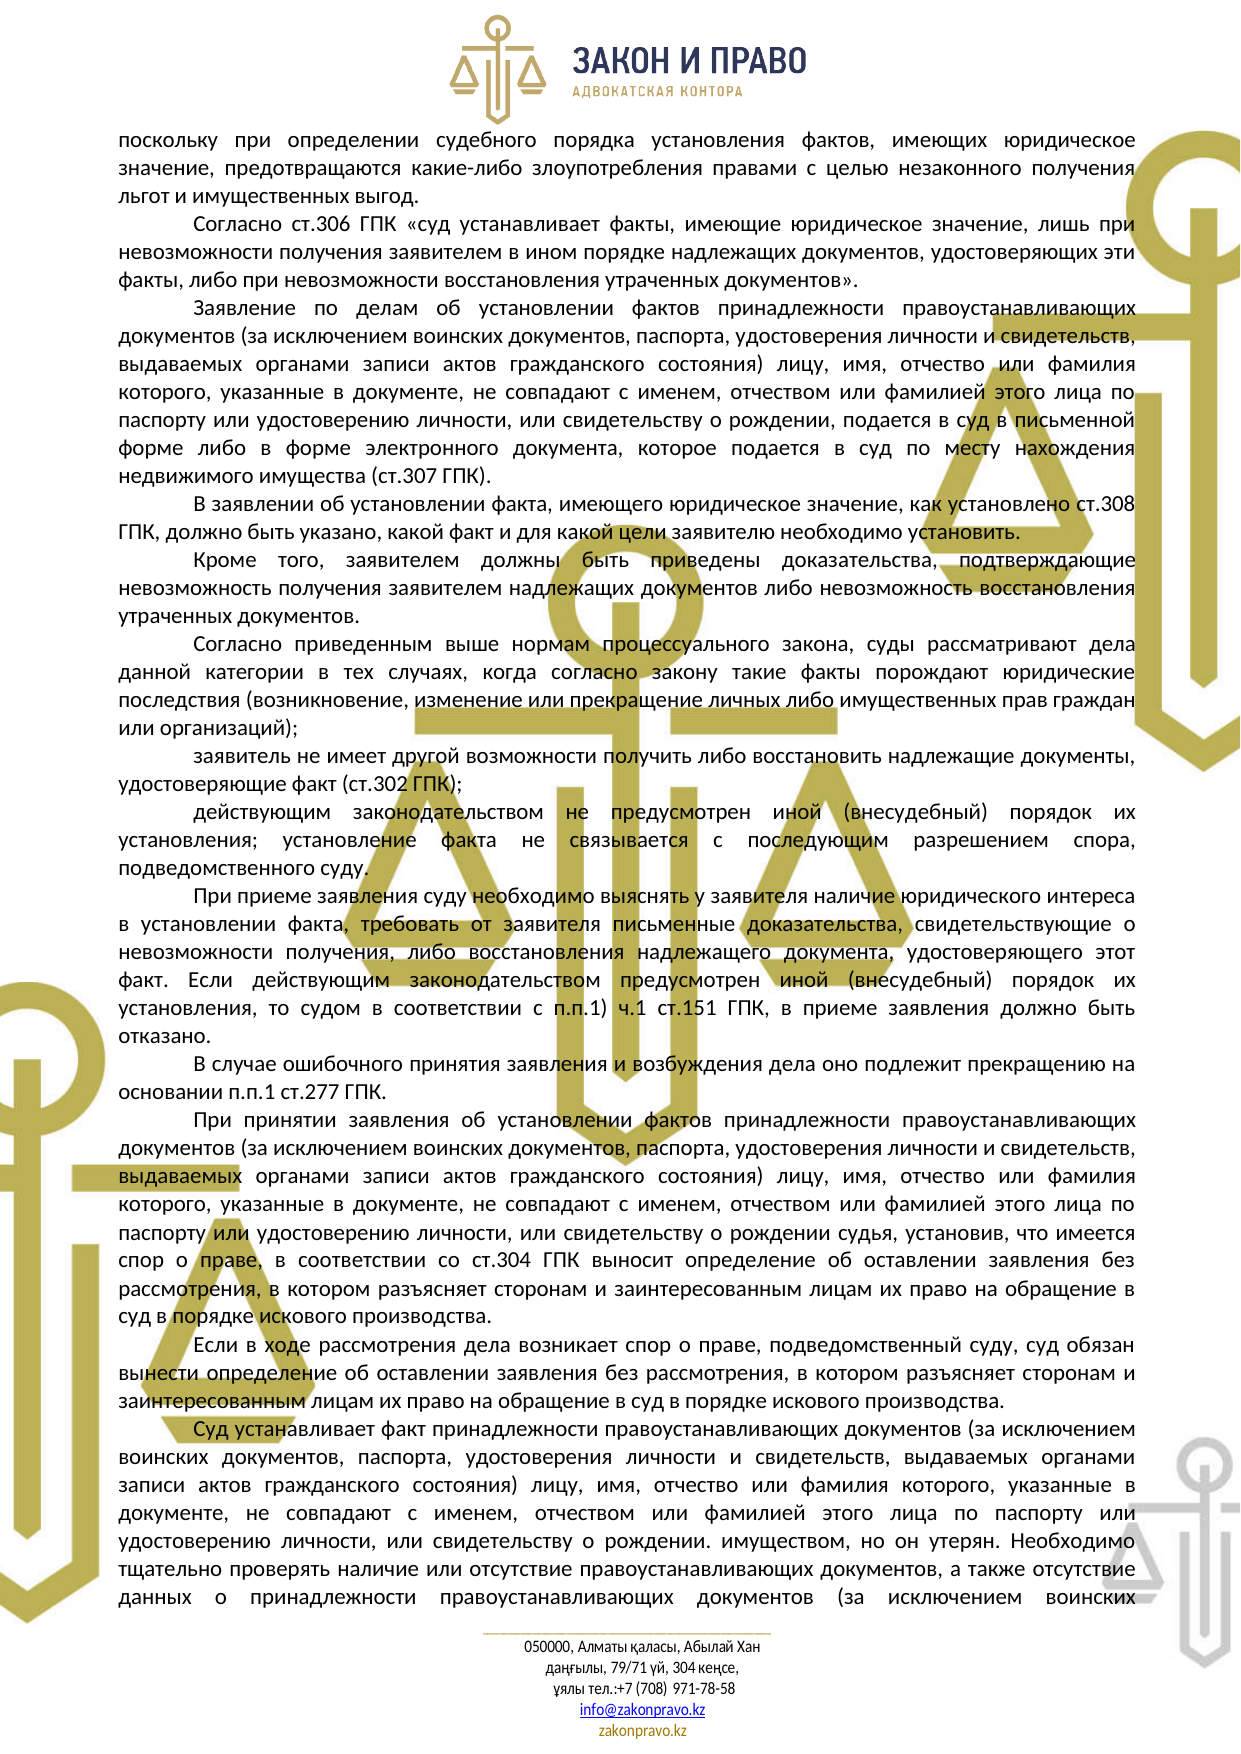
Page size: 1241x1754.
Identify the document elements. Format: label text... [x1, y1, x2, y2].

text Кроме того, заявителем должны быть приведены доказательства, подтверждающие невозможность получения заявителем надлежащих документов либо невозможность восстановления утраченных документов. [118, 545, 1137, 629]
text В случае ошибочного принятия заявления и возбуждения дела оно подлежит прекращению на основании п.п.1 ст.277 ГПК. [118, 1049, 1137, 1106]
text При принятии заявления об установлении фактов принадлежности правоустанавливающих документов (за исключением воинских документов, паспорта, удостоверения личности и свидетельств, выдаваемых органами записи актов гражданского состояния) лицу, имя, отчество или фамилия которого, указанные в документе, не совпадают с именем, отчеством или фамилией этого лица по паспорту или удостоверению личности, или свидетельству о рождении судья, установив, что имеется спор о праве, в соответствии со ст.304 ГПК выносит определение об оставлении заявления без рассмотрения, в котором разъясняет сторонам и заинтересованным лицам их право на обращение в суд в порядке искового производства. [118, 1106, 1137, 1330]
picture [919, 130, 1241, 1669]
text Согласно ст.306 ГПК «суд устанавливает факты, имеющие юридическое значение, лишь при невозможности получения заявителем в ином порядке надлежащих документов, удостоверяющих эти факты, либо при невозможности восстановления утраченных документов». [118, 209, 1137, 293]
text При приеме заявления суду необходимо выяснять у заявителя наличие юридического интереса в установлении факта, требовать от заявителя письменные доказательства, свидетельствующие о невозможности получения, либо восстановления надлежащего документа, удостоверяющего этот факт. Если действующим законодательством предусмотрен иной (внесудебный) порядок их установления, то судом в соответствии с п.п.1) ч.1 ст.151 ГПК, в приеме заявления должно быть отказано. [118, 881, 1137, 1049]
text В заявлении об установлении факта, имеющего юридическое значение, как установлено ст.308 ГПК, должно быть указано, какой факт и для какой цели заявителю необходимо установить. [118, 489, 1137, 545]
text Если в ходе рассмотрения дела возникает спор о праве, подведомственный суду, суд обязан вынести определение об оставлении заявления без рассмотрения, в котором разъясняет сторонам и заинтересованным лицам их право на обращение в суд в порядке искового производства. [118, 1330, 1137, 1414]
picture [449, 14, 807, 125]
text действующим законодательством не предусмотрен иной (внесудебный) порядок их установления; установление факта не связывается с последующим разрешением спора, подведомственного суду. [118, 797, 1137, 881]
text заявитель не имеет другой возможности получить либо восстановить надлежащие документы, удостоверяющие факт (ст.302 ГПК); [118, 741, 1137, 797]
text Заявление по делам об установлении фактов принадлежности правоустанавливающих документов (за исключением воинских документов, паспорта, удостоверения личности и свидетельств, выдаваемых органами записи актов гражданского состояния) лицу, имя, отчество или фамилия которого, указанные в документе, не совпадают с именем, отчеством или фамилией этого лица по паспорту или удостоверению личности, или свидетельству о рождении, подается в суд в письменной форме либо в форме электронного документа, которое подается в суд по месту нахождения недвижимого имущества (ст.307 ГПК). [118, 293, 1137, 489]
text Согласно приведенным выше нормам процессуального закона, суды рассматривают дела данной категории в тех случаях, когда согласно закону такие факты порождают юридические последствия (возникновение, изменение или прекращение личных либо имущественных прав граждан или организаций); [118, 629, 1137, 741]
picture [0, 982, 316, 1754]
picture [341, 1610, 914, 1754]
